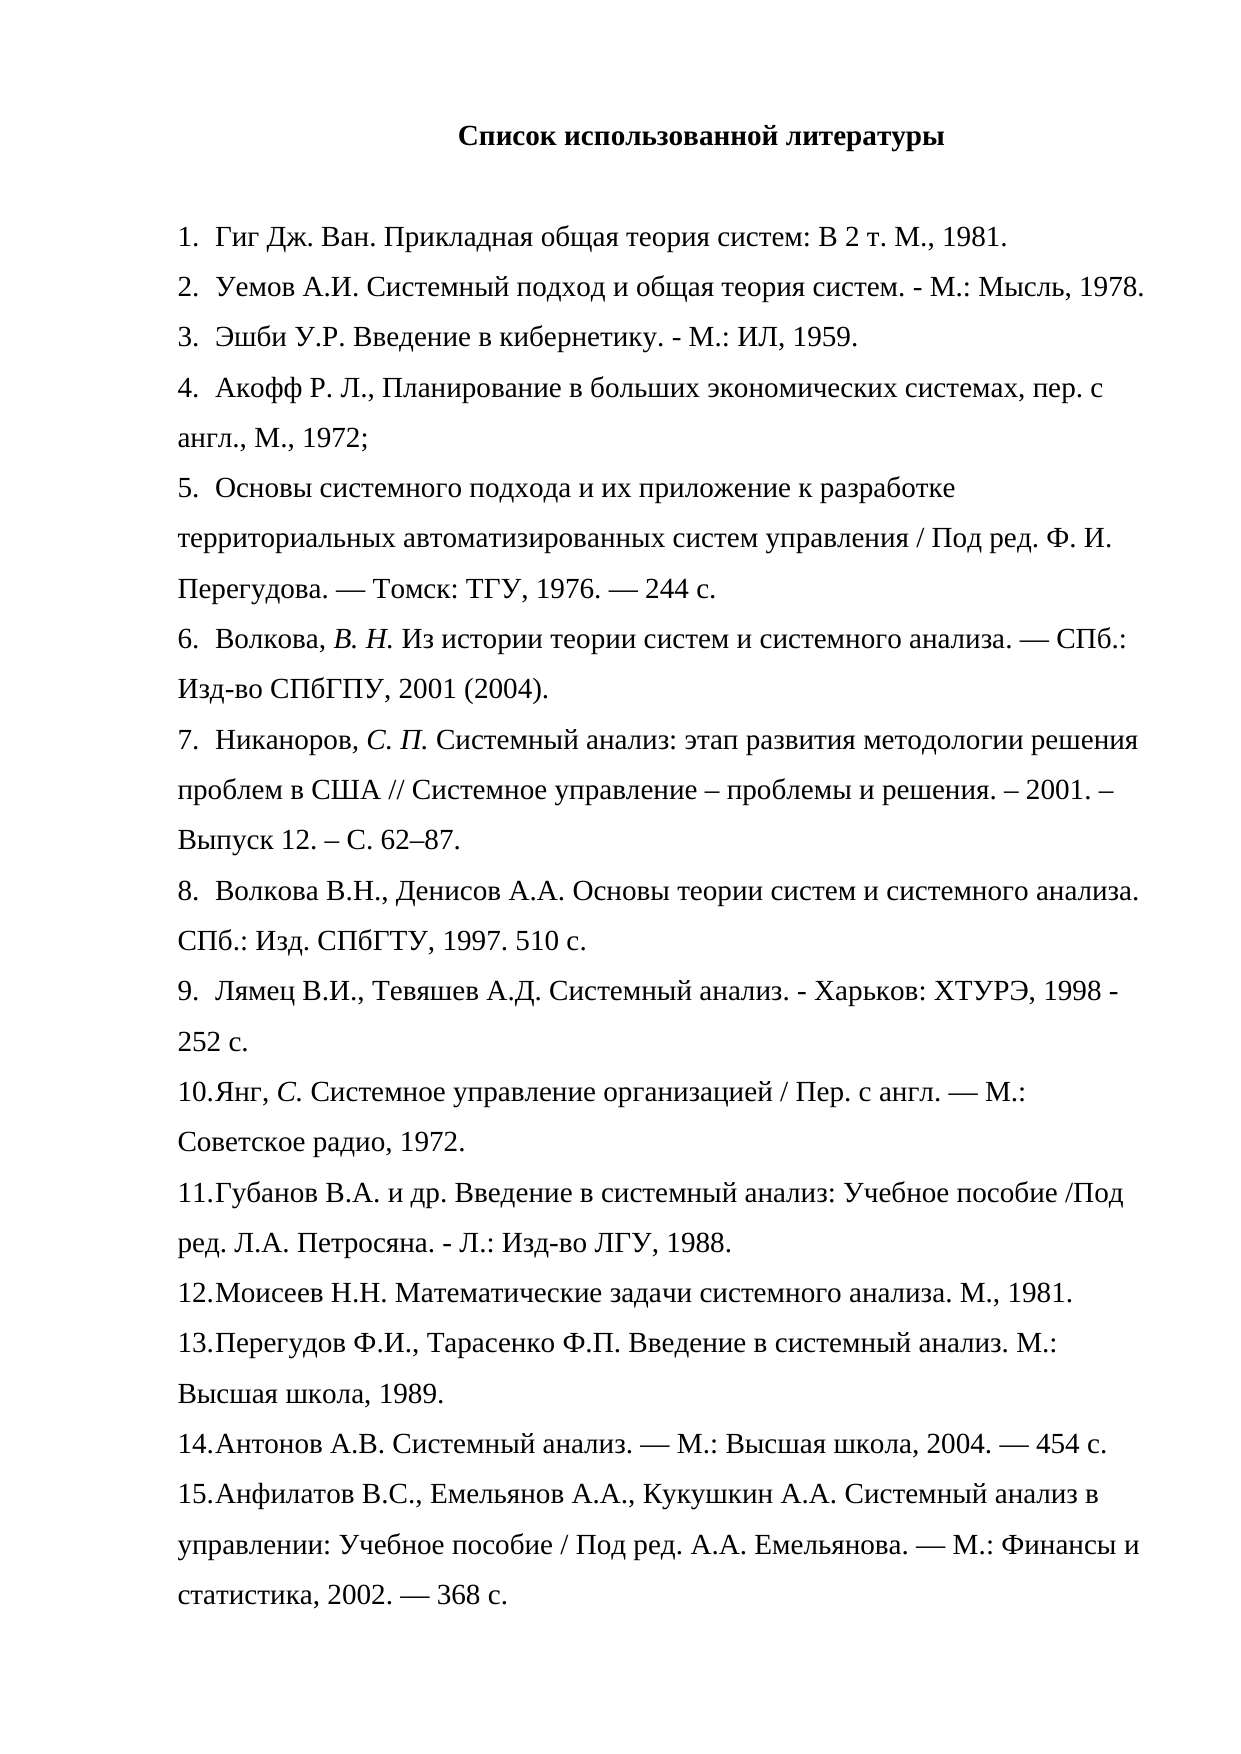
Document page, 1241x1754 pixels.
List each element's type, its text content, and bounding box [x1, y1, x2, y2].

text Список использованной литературы [177, 118, 1152, 152]
list Перегудов Ф.И., Тарасенко Ф.П. Введение в системный анализ. М.: Высшая школа, 1989. [177, 1326, 1152, 1409]
list Анфилатов В.С., Емельянов А.А., Кукушкин А.А. Системный анализ в управлении: Учебное пособие / Под ред. А.А. Емельянова. — М.: Финансы и статистика, 2002. — 368 с. [177, 1477, 1152, 1611]
list Янг, С. Системное управление организацией / Пер. с англ. — М.: Советское радио, 1972. [177, 1074, 1152, 1158]
list Акофф Р. Л., Планирование в больших экономических системах, пер. с англ., М., 1972; [177, 370, 1152, 453]
list Моисеев Н.Н. Математические задачи системного анализа. М., 1981. [177, 1275, 1152, 1309]
list Уемов А.И. Системный подход и общая теория систем. - М.: Мысль, 1978. [177, 269, 1152, 303]
list Никаноров, С. П. Системный анализ: этап развития методологии решения проблем в США // Системное управление – проблемы и решения. – 2001. – Выпуск 12. – С. 62–87. [177, 722, 1152, 856]
list Антонов А.В. Системный анализ. — М.: Высшая школа, 2004. — 454 с. [177, 1426, 1152, 1460]
list Эшби У.Р. Введение в кибернетику. - М.: ИЛ, 1959. [177, 319, 1152, 353]
list Губанов В.А. и др. Введение в системный анализ: Учебное пособие /Под ред. Л.А. Петросяна. - Л.: Изд-во ЛГУ, 1988. [177, 1175, 1152, 1258]
list Волкова, В. Н. Из истории теории систем и системного анализа. — СПб.: Изд-во СПбГПУ, 2001 (2004). [177, 621, 1152, 705]
list Волкова В.Н., Денисов А.А. Основы теории систем и системного анализа. СПб.: Изд. СПбГТУ, 1997. 510 с. [177, 873, 1152, 957]
list Гиг Дж. Ван. Прикладная общая теория систем: В 2 т. М., 1981. [177, 219, 1152, 252]
list Основы системного подхода и их приложение к разработке территориальных автоматизированных систем управления / Под ред. Ф. И. Перегудова. — Томск: ТГУ, 1976. — 244 с. [177, 470, 1152, 604]
list Лямец В.И., Тевяшев А.Д. Системный анализ. - Харьков: ХТУРЭ, 1998 - 252 с. [177, 973, 1152, 1057]
